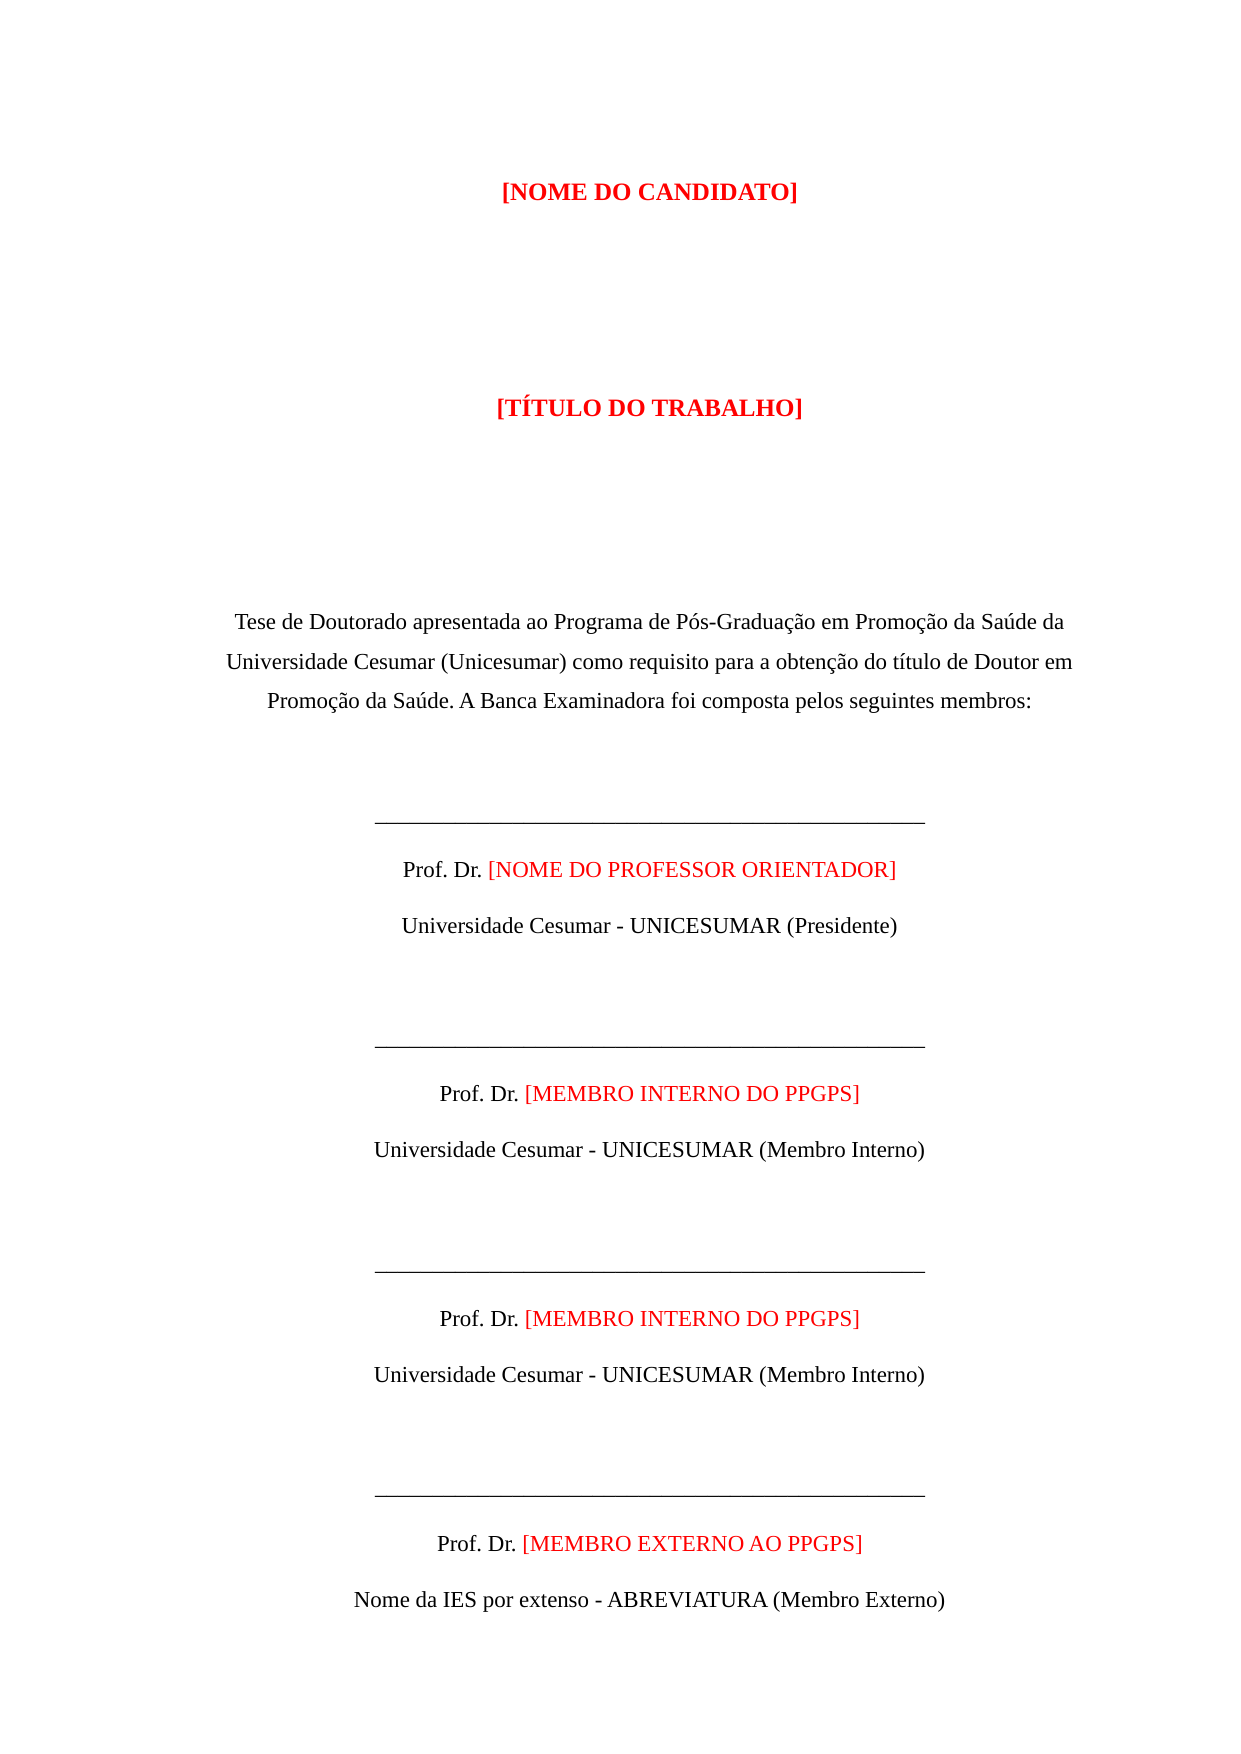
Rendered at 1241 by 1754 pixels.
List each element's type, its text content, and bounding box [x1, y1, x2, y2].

text ________________________________________________ [177, 1024, 1122, 1051]
text Universidade Cesumar - UNICESUMAR (Membro Interno) [177, 1361, 1122, 1387]
text Universidade Cesumar - UNICESUMAR (Membro Interno) [177, 1137, 1122, 1163]
text Prof. Dr. [NOME DO PROFESSOR ORIENTADOR] [177, 856, 1122, 882]
text Universidade Cesumar - UNICESUMAR (Presidente) [177, 912, 1122, 938]
text ________________________________________________ [177, 800, 1122, 826]
text [NOME DO CANDIDATO] [177, 177, 1122, 206]
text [177, 1473, 1122, 1500]
text ________________________________________________ [177, 1249, 1122, 1275]
text Prof. Dr. [MEMBRO INTERNO DO PPGPS] [177, 1305, 1122, 1331]
text Prof. Dr. [MEMBRO EXTERNO AO PPGPS] [177, 1529, 1122, 1556]
text Tese de Doutorado apresentada ao Programa de Pós-Graduação em Promoção da Saúde da Universidade Cesumar (Unicesumar) como requisito para a obtenção do título de Doutor em Promoção da Saúde. A Banca Examinadora foi composta pelos seguintes membros: [177, 608, 1122, 714]
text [177, 1586, 1122, 1612]
text [TÍTULO DO TRABALHO] [177, 393, 1122, 422]
text Prof. Dr. [MEMBRO INTERNO DO PPGPS] [177, 1080, 1122, 1107]
